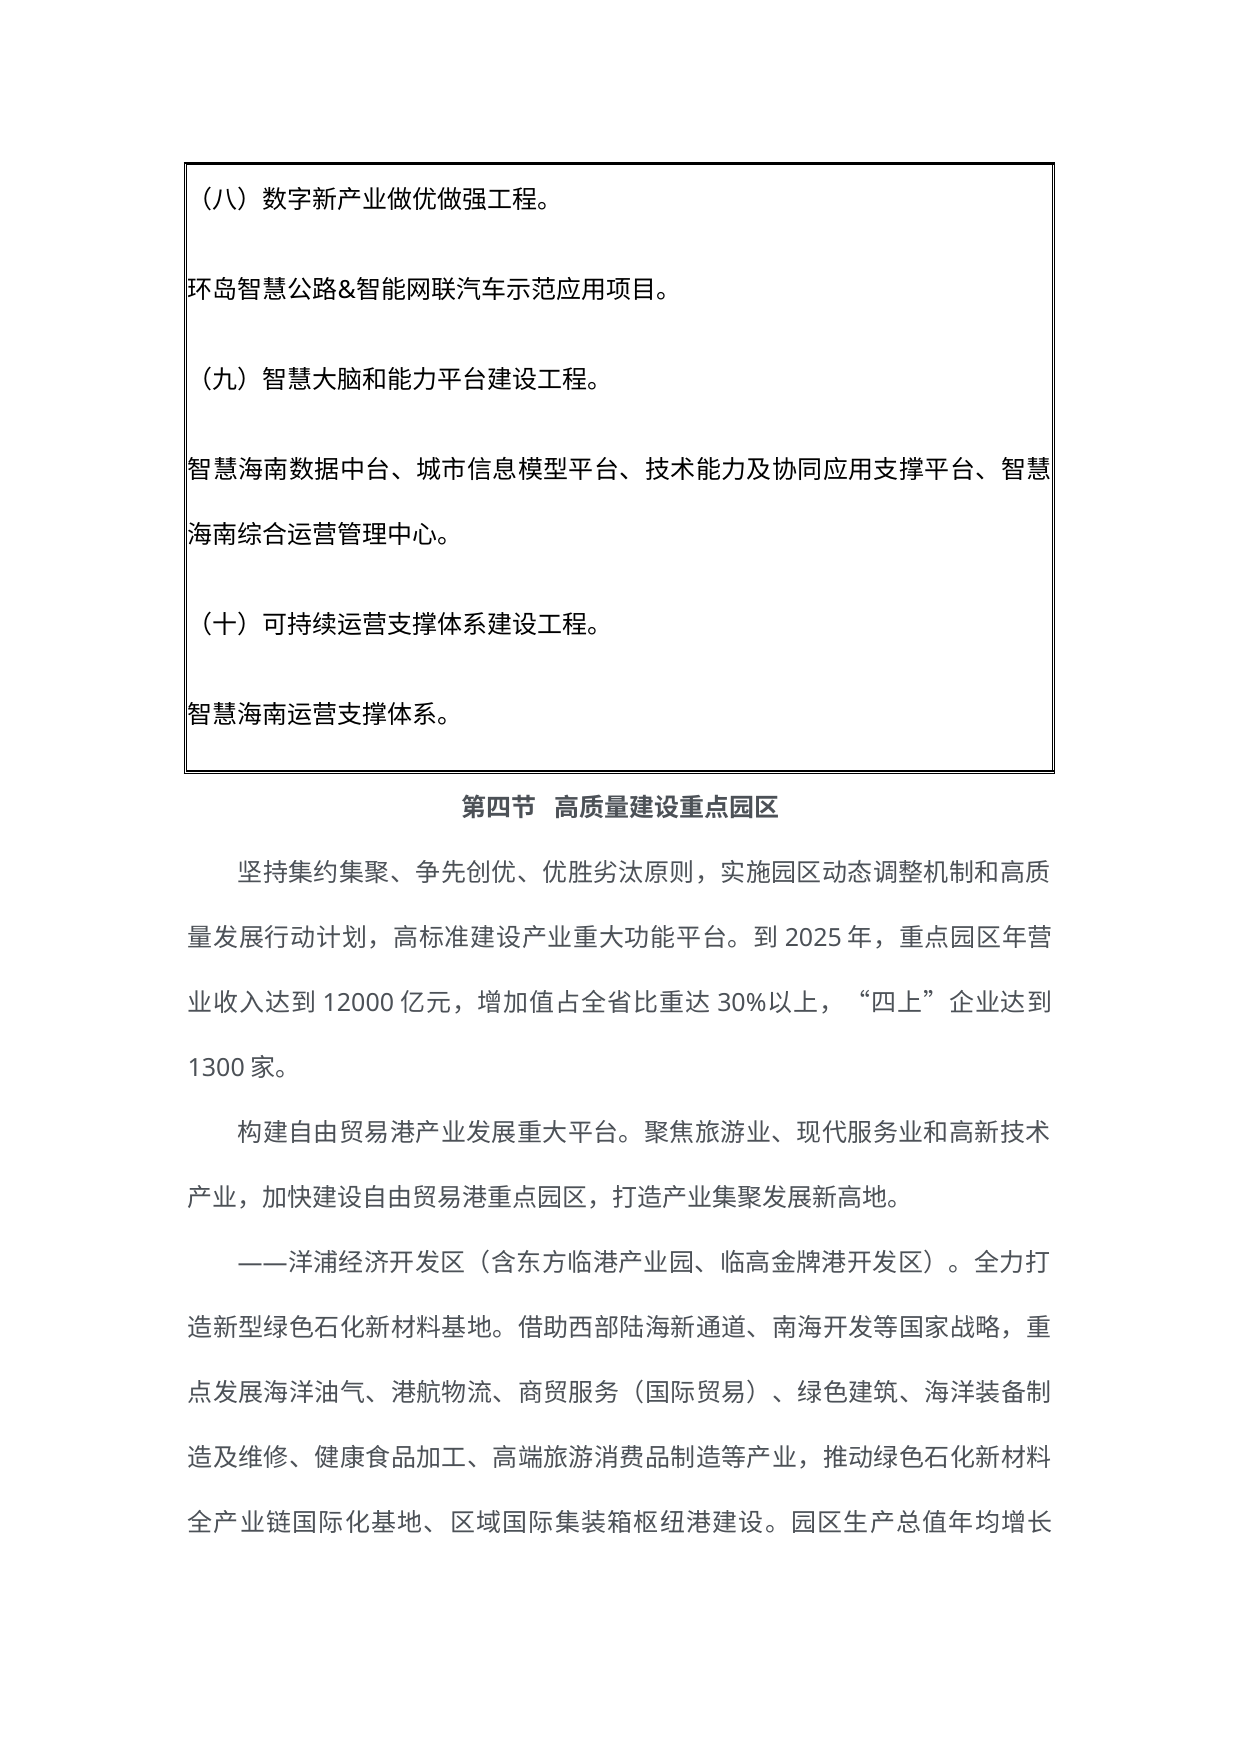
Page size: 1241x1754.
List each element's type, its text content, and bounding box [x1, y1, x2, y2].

text 构建自由贸易港产业发展重大平台。聚焦旅游业、现代服务业和高新技术产业，加快建设自由贸易港重点园区，打造产业集聚发展新高地。 [187, 1098, 1053, 1228]
text 第四节 高质量建设重点园区 [187, 774, 1053, 838]
text 坚持集约集聚、争先创优、优胜劣汰原则，实施园区动态调整机制和高质量发展行动计划，高标准建设产业重大功能平台。到2025年，重点园区年营业收入达到12000亿元，增加值占全省比重达30%以上，“四上”企业达到1300家。 [187, 838, 1053, 1098]
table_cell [187, 165, 1052, 770]
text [187, 1228, 1053, 1553]
